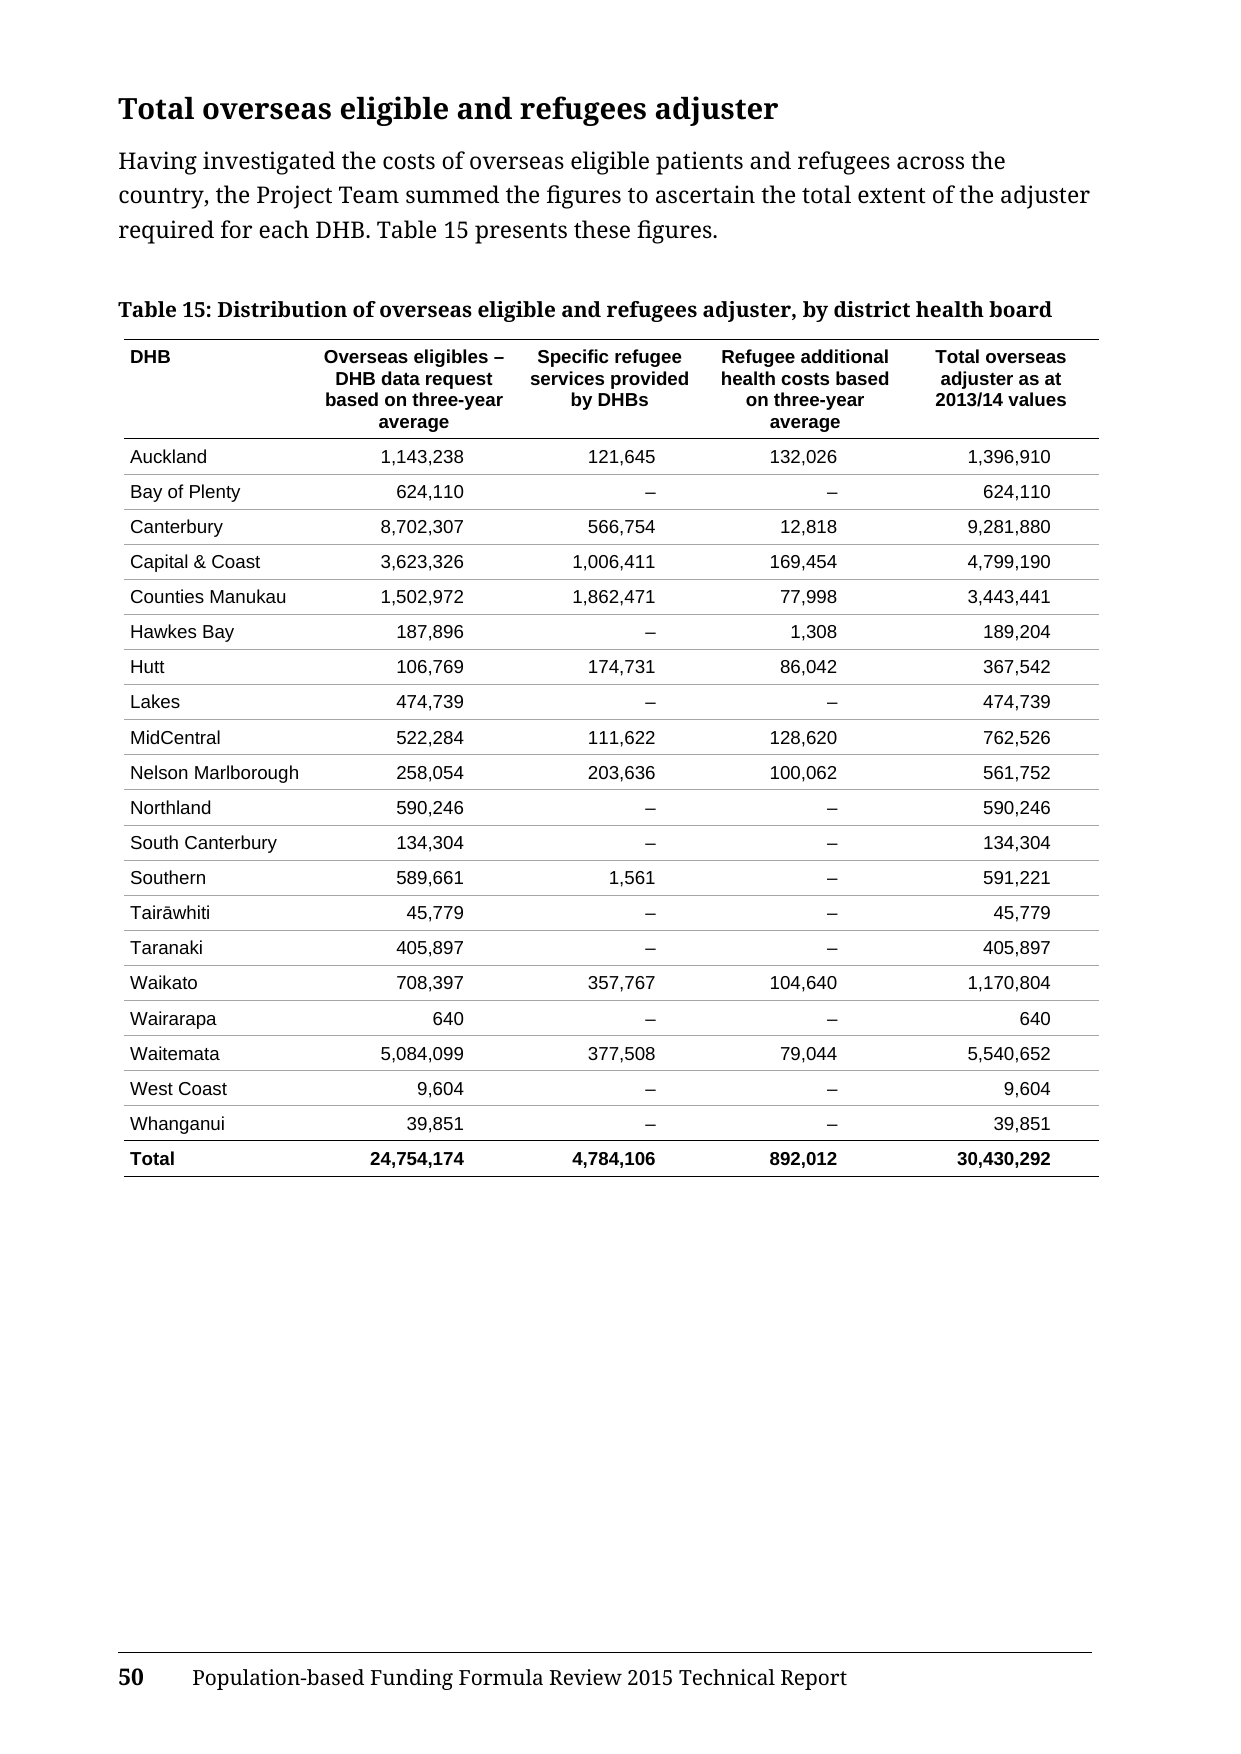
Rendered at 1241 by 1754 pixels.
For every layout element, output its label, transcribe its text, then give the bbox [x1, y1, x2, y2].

table_cell 79,044 [707, 1036, 903, 1070]
table_cell 9,604 [316, 1071, 512, 1105]
table_cell 474,739 [903, 685, 1099, 719]
table_cell – [707, 861, 903, 895]
table_cell 1,862,471 [512, 580, 707, 614]
table_cell 106,769 [316, 650, 512, 684]
table_cell Waikato [124, 966, 316, 1000]
table_cell 134,304 [903, 826, 1099, 859]
table_cell 104,640 [707, 966, 903, 1000]
table_cell 9,604 [903, 1071, 1099, 1105]
table_cell Tairāwhiti [124, 896, 316, 930]
table_header Refugee additional health costs based on three-year average [707, 340, 903, 438]
table_cell 39,851 [903, 1106, 1099, 1140]
table_cell 1,502,972 [316, 580, 512, 614]
table_cell 111,622 [512, 720, 707, 754]
table_cell – [512, 1071, 707, 1105]
table_cell 121,645 [512, 439, 707, 473]
table_cell West Coast [124, 1071, 316, 1105]
table_cell 258,054 [316, 755, 512, 789]
table_cell 590,246 [316, 790, 512, 824]
table_cell 367,542 [903, 650, 1099, 684]
table_cell Whanganui [124, 1106, 316, 1140]
table_cell 640 [903, 1001, 1099, 1035]
table_cell – [512, 826, 707, 859]
table_cell Capital & Coast [124, 545, 316, 579]
table_cell – [512, 896, 707, 930]
table_cell 86,042 [707, 650, 903, 684]
table_cell Northland [124, 790, 316, 824]
table_cell 1,561 [512, 861, 707, 895]
table_cell 640 [316, 1001, 512, 1035]
table_cell 187,896 [316, 615, 512, 649]
table_cell MidCentral [124, 720, 316, 754]
table_cell 1,170,804 [903, 966, 1099, 1000]
table_cell 100,062 [707, 755, 903, 789]
table_cell 4,784,106 [512, 1141, 707, 1176]
table_cell 169,454 [707, 545, 903, 579]
table_header Total overseas adjuster as at 2013/14 values [903, 340, 1099, 438]
table_cell 12,818 [707, 510, 903, 544]
table_cell 189,204 [903, 615, 1099, 649]
table_cell – [512, 790, 707, 824]
table_cell 24,754,174 [316, 1141, 512, 1176]
table_cell 377,508 [512, 1036, 707, 1070]
table_cell – [707, 685, 903, 719]
table_cell 3,623,326 [316, 545, 512, 579]
table_cell 405,897 [316, 931, 512, 965]
table_cell Wairarapa [124, 1001, 316, 1035]
table_cell 5,540,652 [903, 1036, 1099, 1070]
table_cell 589,661 [316, 861, 512, 895]
table_cell 522,284 [316, 720, 512, 754]
table_cell – [707, 1001, 903, 1035]
table_cell – [512, 685, 707, 719]
table_cell Counties Manukau [124, 580, 316, 614]
table_cell – [707, 1071, 903, 1105]
table_cell 8,702,307 [316, 510, 512, 544]
table_cell 708,397 [316, 966, 512, 1000]
table_cell 45,779 [903, 896, 1099, 930]
table_cell Waitemata [124, 1036, 316, 1070]
table_cell Total [124, 1141, 316, 1176]
text Table 15: Distribution of overseas eligible and refugees adjuster, by district health board [118, 295, 1092, 323]
table_cell 566,754 [512, 510, 707, 544]
table_cell – [512, 1106, 707, 1140]
table_header DHB [124, 340, 316, 438]
table_cell 762,526 [903, 720, 1099, 754]
table_cell Bay of Plenty [124, 475, 316, 508]
table_cell 591,221 [903, 861, 1099, 895]
table_cell 39,851 [316, 1106, 512, 1140]
table_cell 1,143,238 [316, 439, 512, 473]
table_cell 4,799,190 [903, 545, 1099, 579]
table_cell 357,767 [512, 966, 707, 1000]
table_cell – [707, 1106, 903, 1140]
table_cell Hutt [124, 650, 316, 684]
table_cell 9,281,880 [903, 510, 1099, 544]
table_cell – [707, 790, 903, 824]
table_cell Auckland [124, 439, 316, 473]
table_cell 132,026 [707, 439, 903, 473]
table_cell 474,739 [316, 685, 512, 719]
table_cell Hawkes Bay [124, 615, 316, 649]
table_cell 203,636 [512, 755, 707, 789]
table_cell Taranaki [124, 931, 316, 965]
table_cell 3,443,441 [903, 580, 1099, 614]
table_header Overseas eligibles – DHB data request based on three-year average [316, 340, 512, 438]
table_cell 30,430,292 [903, 1141, 1099, 1176]
table_cell – [707, 896, 903, 930]
table_cell 1,396,910 [903, 439, 1099, 473]
table_cell 134,304 [316, 826, 512, 859]
table_cell 45,779 [316, 896, 512, 930]
table_cell 5,084,099 [316, 1036, 512, 1070]
table_cell – [512, 615, 707, 649]
table_cell 1,006,411 [512, 545, 707, 579]
table_cell – [512, 931, 707, 965]
table_cell 174,731 [512, 650, 707, 684]
text Having investigated the costs of overseas eligible patients and refugees across the country, the Project Team summed the figures to ascertain the total extent of the adjuster required for each DHB. Table 15 presents these figures. [118, 145, 1092, 245]
table_cell – [512, 475, 707, 508]
table_cell Nelson Marlborough [124, 755, 316, 789]
table_header Specific refugee services provided by DHBs [512, 340, 707, 438]
table_cell Lakes [124, 685, 316, 719]
table_cell – [707, 475, 903, 508]
table_cell – [512, 1001, 707, 1035]
table_cell 624,110 [316, 475, 512, 508]
table_cell 405,897 [903, 931, 1099, 965]
table_cell 1,308 [707, 615, 903, 649]
table_cell South Canterbury [124, 826, 316, 859]
table_cell – [707, 931, 903, 965]
subtitle Total overseas eligible and refugees adjuster [118, 89, 1092, 128]
table_cell 624,110 [903, 475, 1099, 508]
table_cell 561,752 [903, 755, 1099, 789]
table_cell 77,998 [707, 580, 903, 614]
table_cell 892,012 [707, 1141, 903, 1176]
table_cell 590,246 [903, 790, 1099, 824]
table_cell – [707, 826, 903, 859]
table_cell Southern [124, 861, 316, 895]
table_cell Canterbury [124, 510, 316, 544]
table_cell 128,620 [707, 720, 903, 754]
